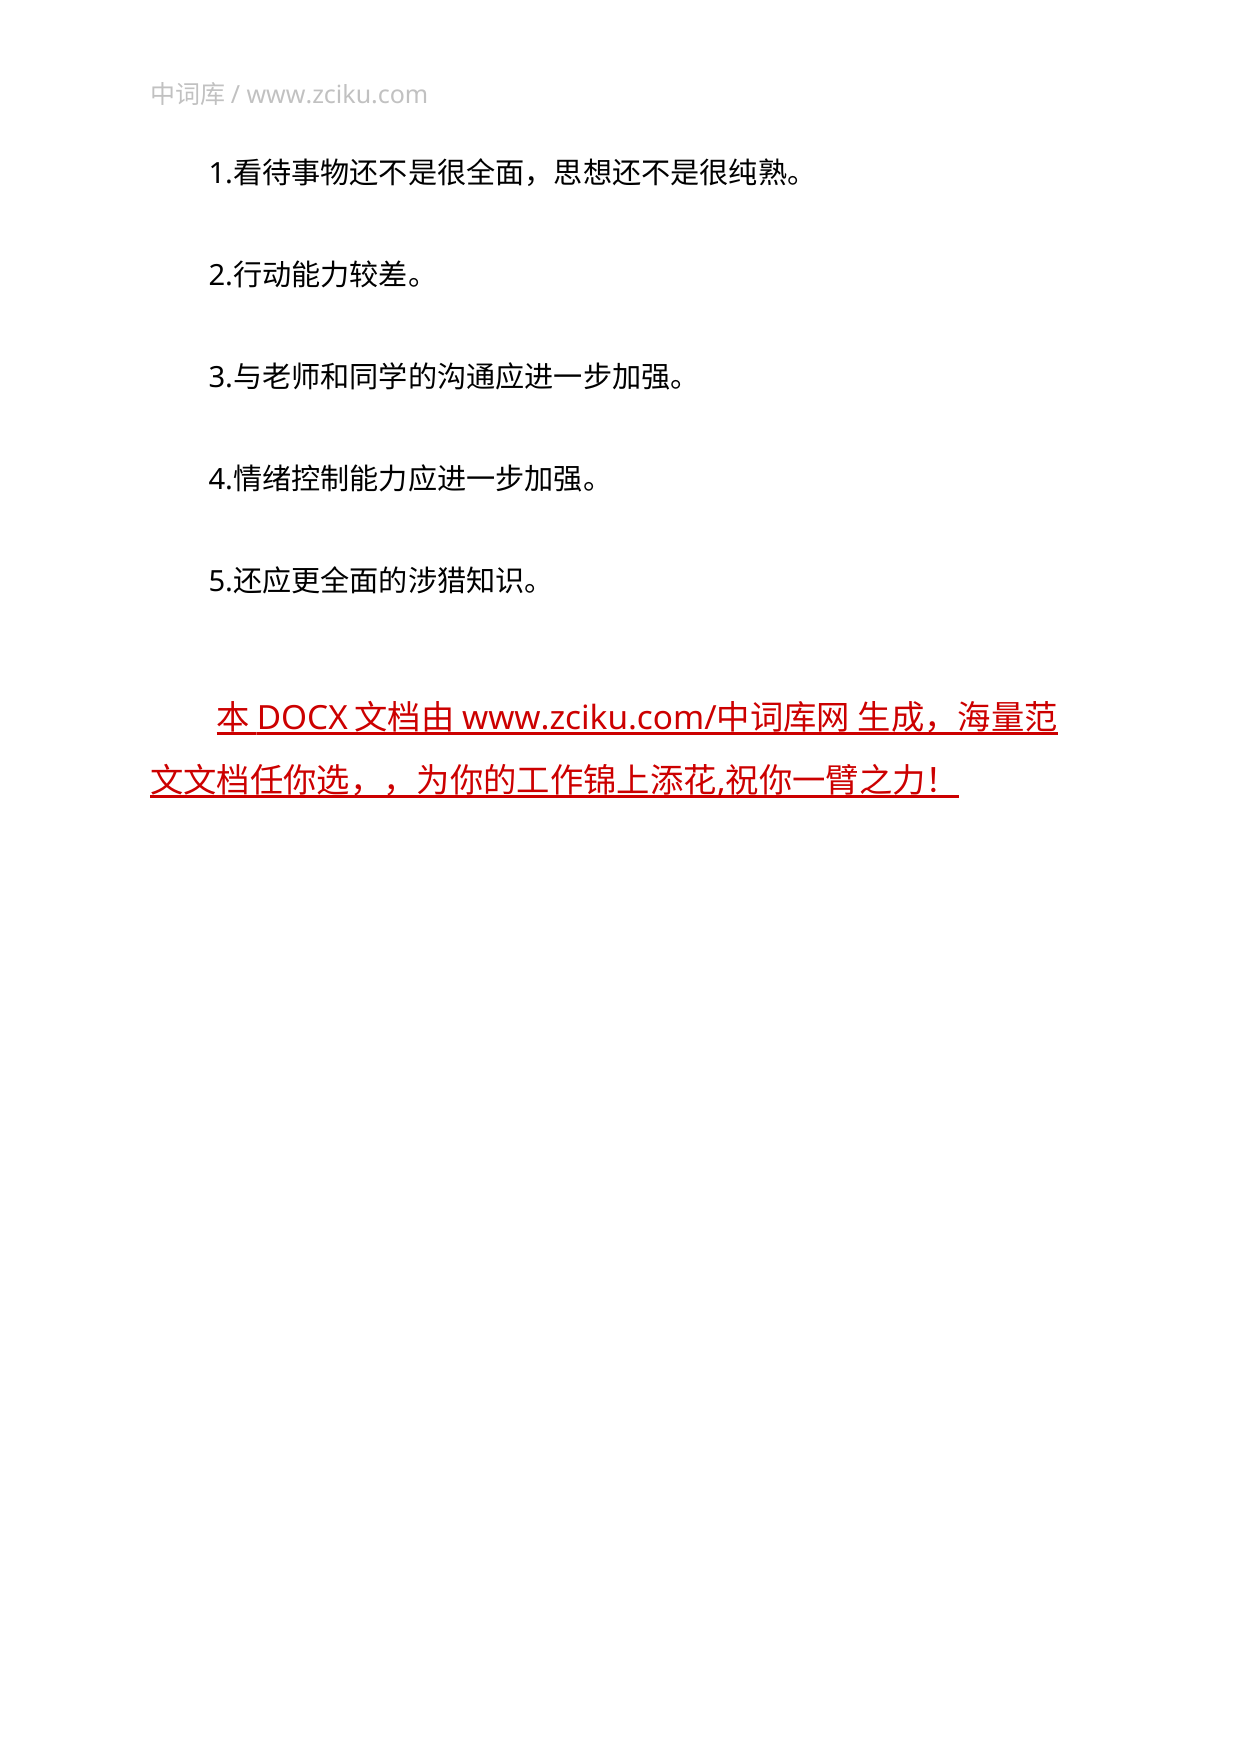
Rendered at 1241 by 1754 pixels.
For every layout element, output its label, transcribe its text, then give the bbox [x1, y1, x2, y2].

text 5.还应更全面的涉猎知识。 [150, 558, 1090, 600]
text 1.看待事物还不是很全面，思想还不是很纯熟。 [150, 150, 1090, 192]
text 3.与老师和同学的沟通应进一步加强。 [150, 354, 1090, 396]
text 4.情绪控制能力应进一步加强。 [150, 456, 1090, 498]
text 2.行动能力较差。 [150, 252, 1090, 294]
text 本DOCX文档由 www.zciku.com/中词库网 生成，海量范文文档任你选，，为你的工作锦上添花,祝你一臂之力！ [150, 691, 1090, 802]
